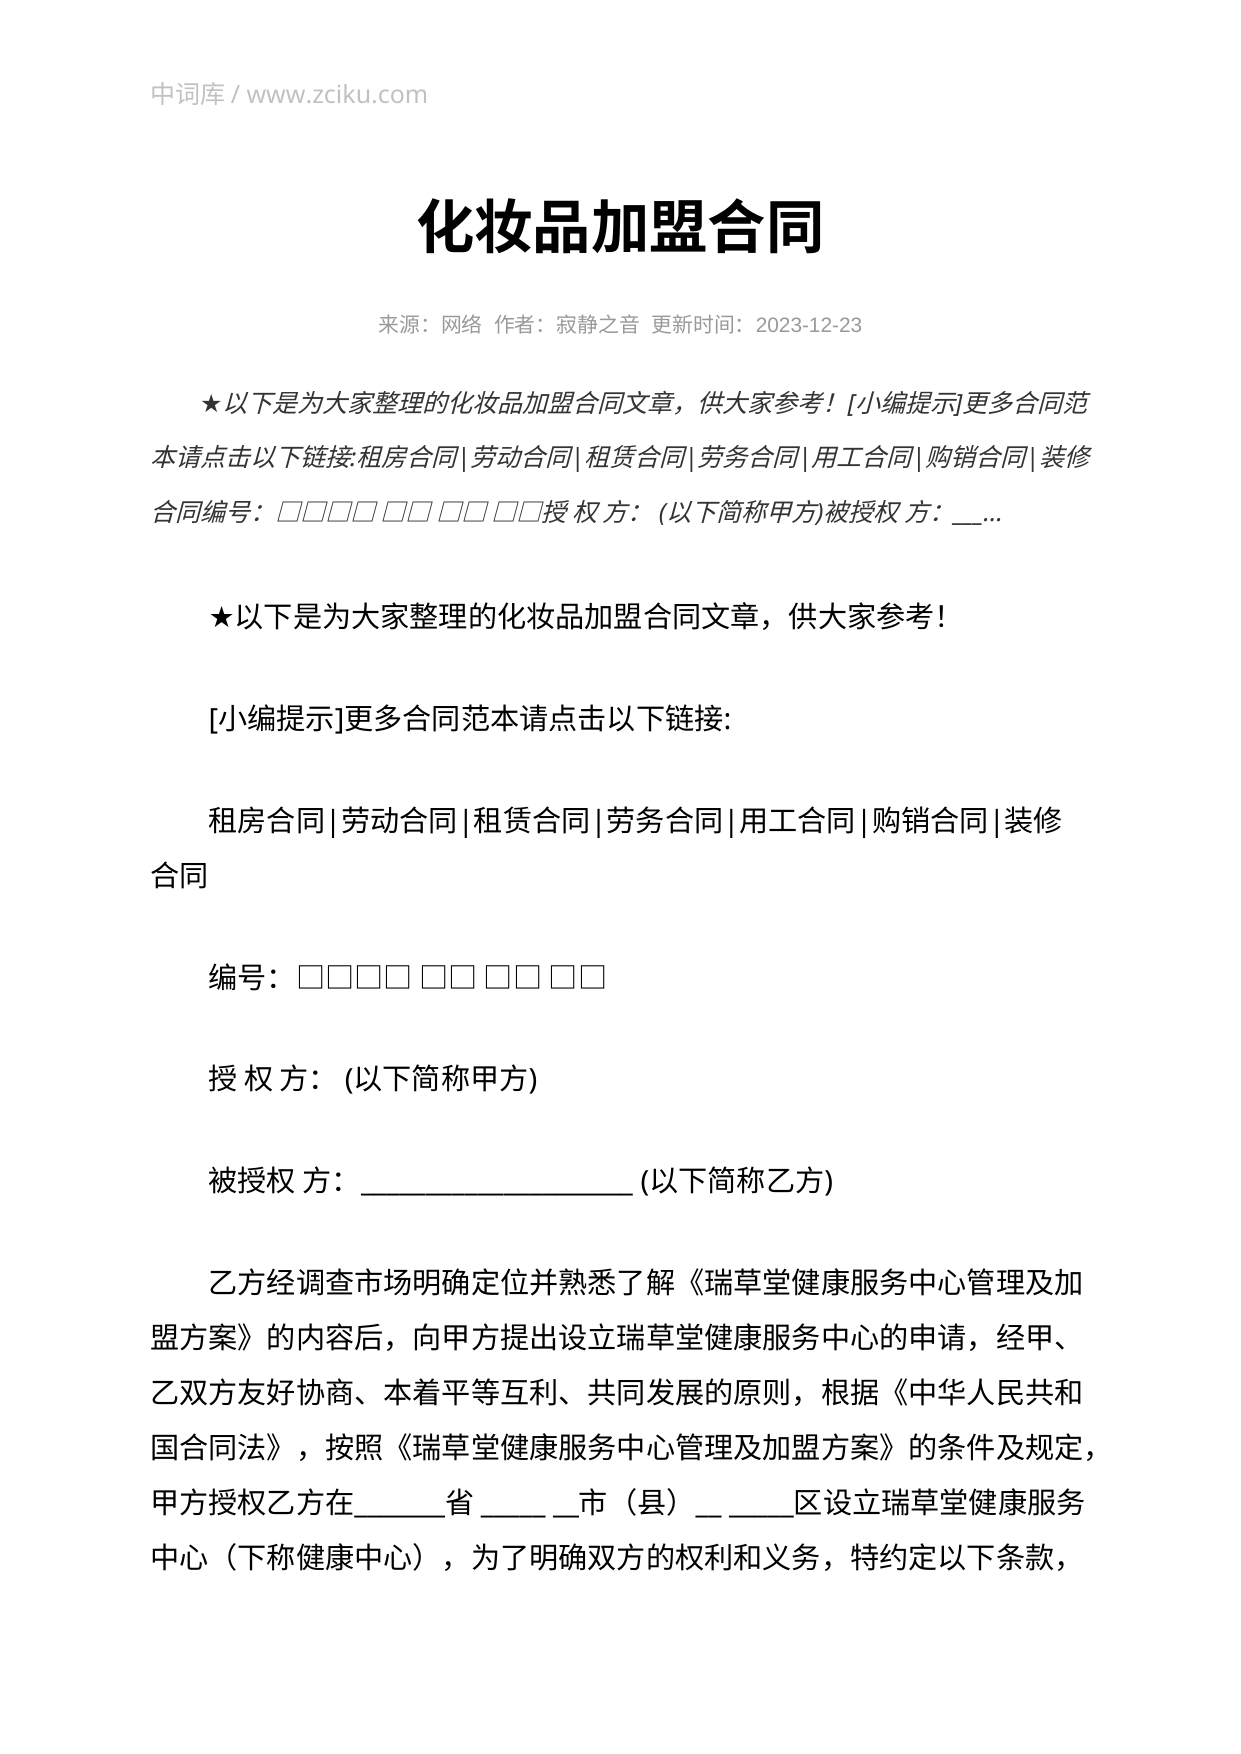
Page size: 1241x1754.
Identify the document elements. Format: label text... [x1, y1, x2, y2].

text 被授权 方：_____________________ (以下简称乙方) [150, 1158, 1090, 1200]
text ★以下是为大家整理的化妆品加盟合同文章，供大家参考！ [150, 593, 1090, 636]
text 授 权 方： (以下简称甲方) [150, 1056, 1090, 1098]
text 来源：网络 作者：寂静之音 更新时间：2023-12-23 [150, 313, 1090, 337]
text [150, 1260, 1090, 1577]
text 编号：□□□□ □□ □□ □□ [150, 954, 1090, 996]
text ★以下是为大家整理的化妆品加盟合同文章，供大家参考！[小编提示]更多合同范本请点击以下链接:租房合同|劳动合同|租赁合同|劳务合同|用工合同|购销合同|装修合同编号：□□□□ □□ □□ □□授 权 方： (以下简称甲方)被授权 方：___... [150, 383, 1090, 528]
text 租房合同|劳动合同|租赁合同|劳务合同|用工合同|购销合同|装修合同 [150, 797, 1090, 895]
subtitle 化妆品加盟合同 [150, 181, 1090, 266]
text [小编提示]更多合同范本请点击以下链接: [150, 695, 1090, 738]
